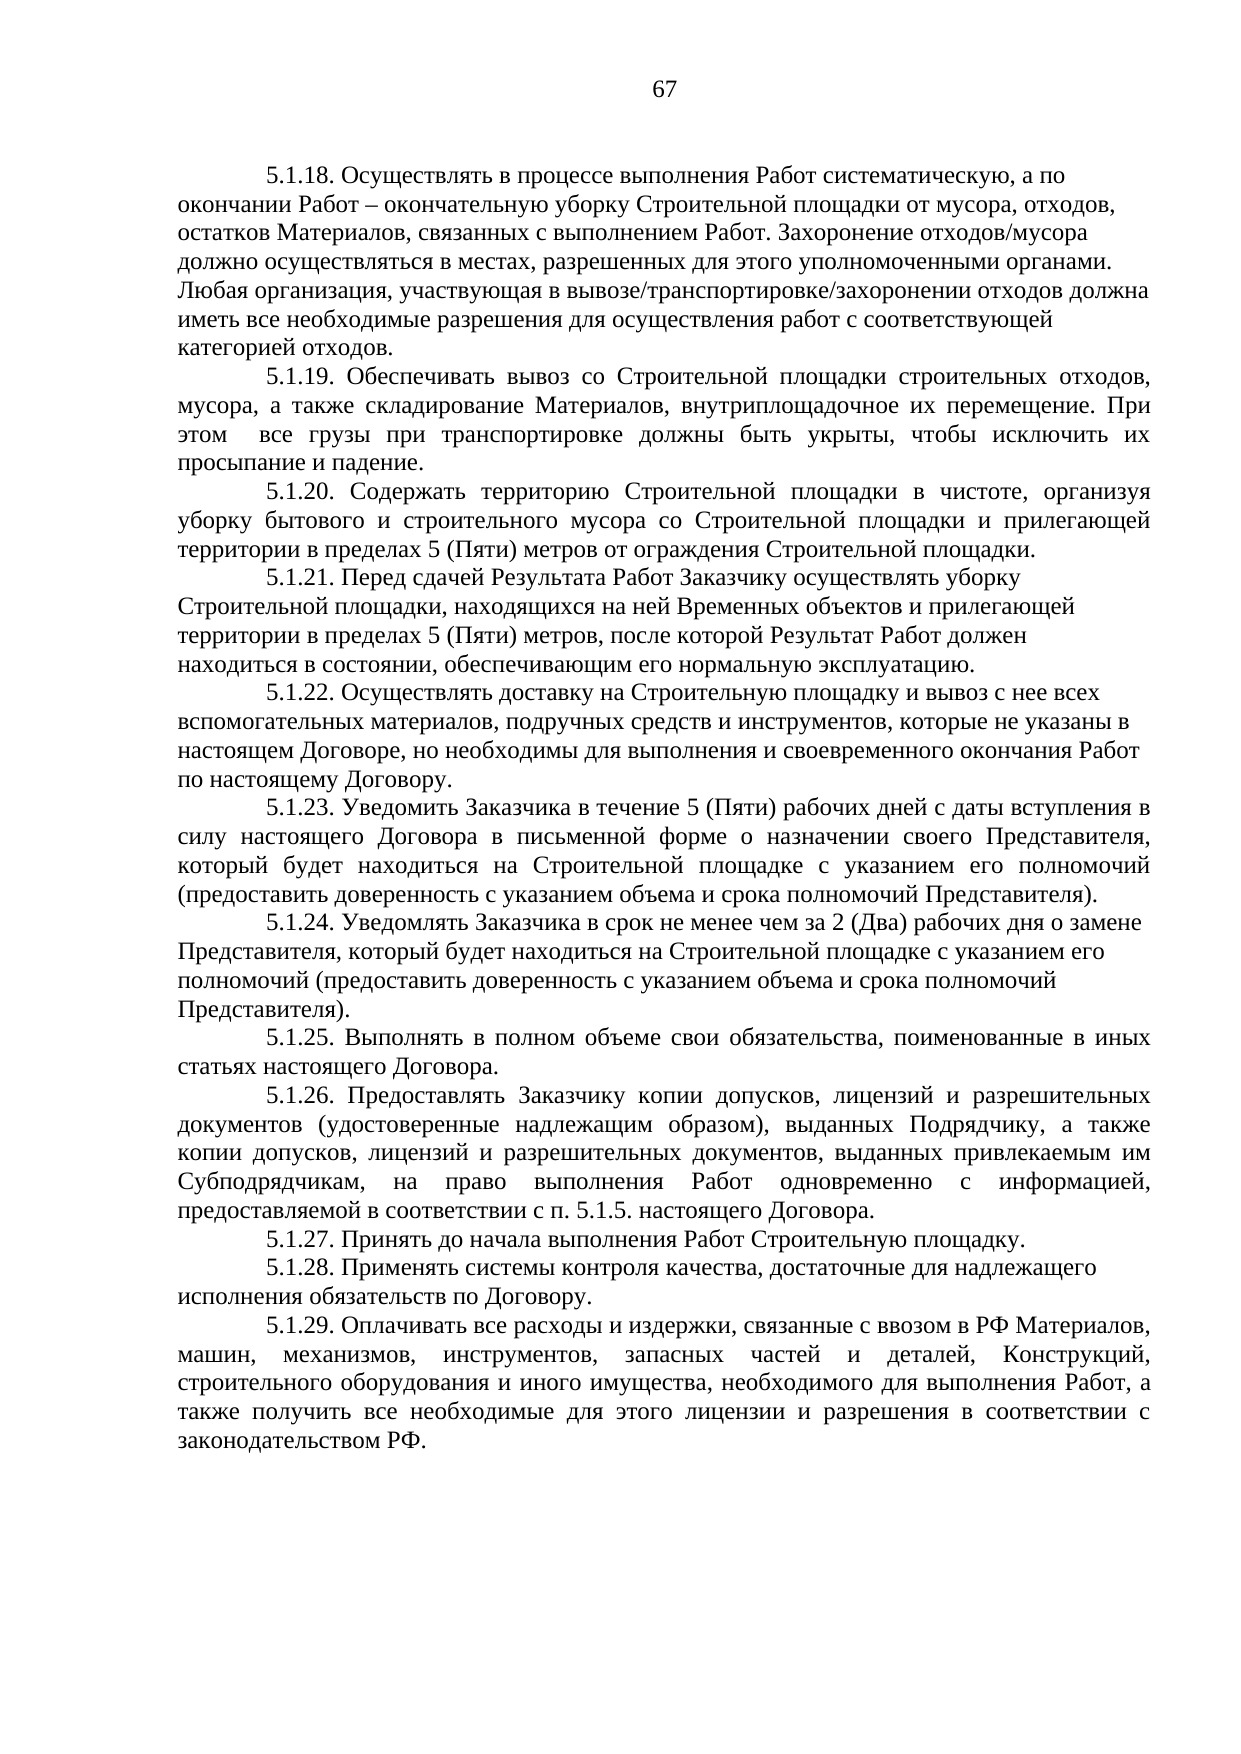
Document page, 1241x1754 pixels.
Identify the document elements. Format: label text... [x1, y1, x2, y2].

text 5.1.27. Принять до начала выполнения Работ Строительную площадку. [177, 1224, 1152, 1252]
text 5.1.28. Применять системы контроля качества, достаточные для надлежащего исполнения обязательств по Договору. [177, 1252, 1152, 1310]
text 5.1.20. Содержать территорию Строительной площадки в чистоте, организуя уборку бытового и строительного мусора со Строительной площадки и прилегающей территории в пределах 5 (Пяти) метров от ограждения Строительной площадки. [177, 476, 1152, 562]
text 5.1.29. Оплачивать все расходы и издержки, связанные с ввозом в РФ Материалов, машин, механизмов, инструментов, запасных частей и деталей, Конструкций, строительного оборудования и иного имущества, необходимого для выполнения Работ, а также получить все необходимые для этого лицензии и разрешения в соответствии с законодательством РФ. [177, 1310, 1152, 1454]
text 5.1.23. Уведомить Заказчика в течение 5 (Пяти) рабочих дней с даты вступления в силу настоящего Договора в письменной форме о назначении своего Представителя, который будет находиться на Строительной площадке с указанием его полномочий (предоставить доверенность с указанием объема и срока полномочий Представителя). [177, 792, 1152, 907]
text 5.1.26. Предоставлять Заказчику копии допусков, лицензий и разрешительных документов (удостоверенные надлежащим образом), выданных Подрядчику, а также копии допусков, лицензий и разрешительных документов, выданных привлекаемым им Субподрядчикам, на право выполнения Работ одновременно с информацией, предоставляемой в соответствии с п. 5.1.5. настоящего Договора. [177, 1080, 1152, 1224]
text 5.1.25. Выполнять в полном объеме свои обязательства, поименованные в иных статьях настоящего Договора. [177, 1022, 1152, 1080]
text 5.1.18. Осуществлять в процессе выполнения Работ систематическую, а по окончании Работ – окончательную уборку Строительной площадки от мусора, отходов, остатков Материалов, связанных с выполнением Работ. Захоронение отходов/мусора должно осуществляться в местах, разрешенных для этого уполномоченными органами. Любая организация, участвующая в вывозе/транспортировке/захоронении отходов должна иметь все необходимые разрешения для осуществления работ с соответствующей категорией отходов. [177, 160, 1152, 361]
text 5.1.19. Обеспечивать вывоз со Строительной площадки строительных отходов, мусора, а также складирование Материалов, внутриплощадочное их перемещение. При этом все грузы при транспортировке должны быть укрыты, чтобы исключить их просыпание и падение. [177, 361, 1152, 476]
text 5.1.21. Перед сдачей Результата Работ Заказчику осуществлять уборку Строительной площадки, находящихся на ней Временных объектов и прилегающей территории в пределах 5 (Пяти) метров, после которой Результат Работ должен находиться в состоянии, обеспечивающим его нормальную эксплуатацию. [177, 562, 1152, 677]
text 5.1.24. Уведомлять Заказчика в срок не менее чем за 2 (Два) рабочих дня о замене Представителя, который будет находиться на Строительной площадке с указанием его полномочий (предоставить доверенность с указанием объема и срока полномочий Представителя). [177, 907, 1152, 1022]
text 5.1.22. Осуществлять доставку на Строительную площадку и вывоз с нее всех вспомогательных материалов, подручных средств и инструментов, которые не указаны в настоящем Договоре, но необходимы для выполнения и своевременного окончания Работ по настоящему Договору. [177, 677, 1152, 792]
